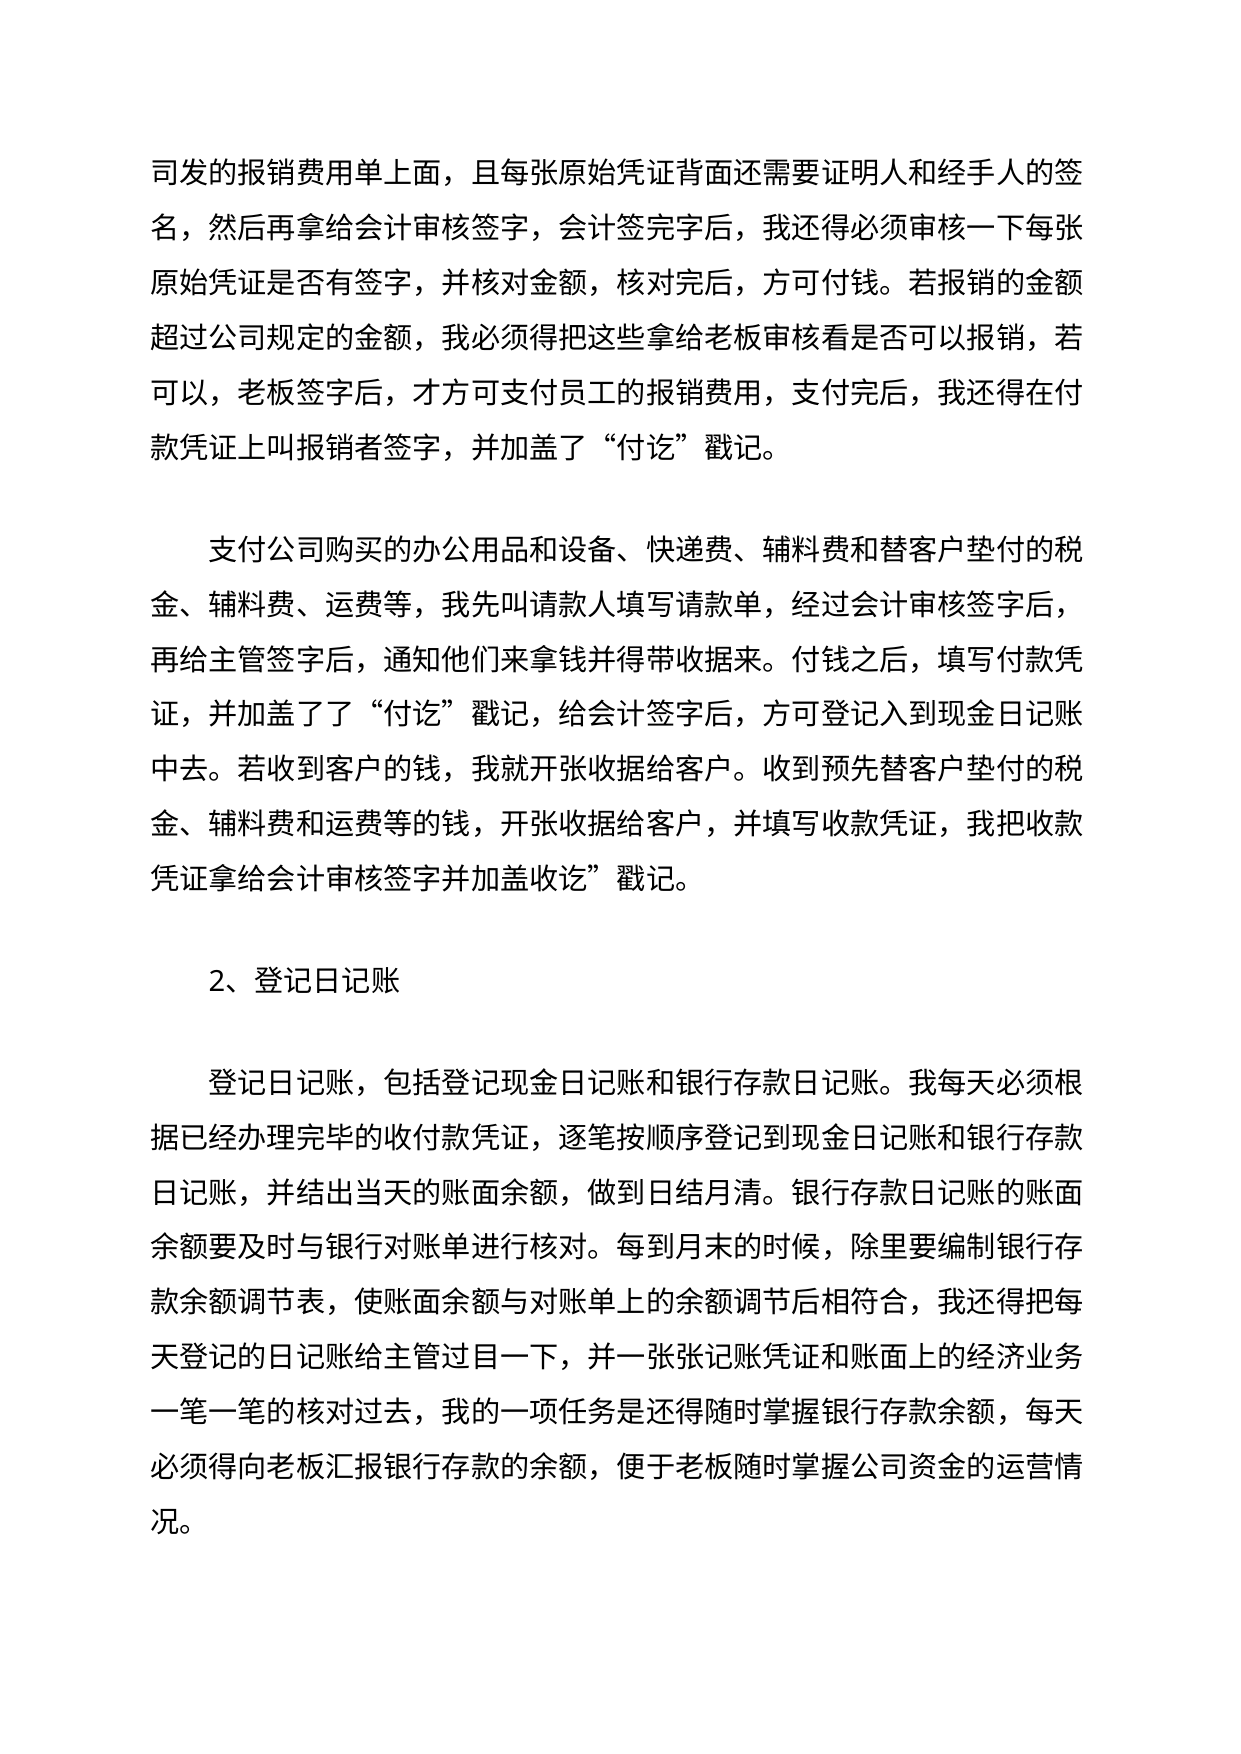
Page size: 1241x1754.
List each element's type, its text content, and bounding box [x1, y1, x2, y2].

text 登记日记账，包括登记现金日记账和银行存款日记账。我每天必须根据已经办理完毕的收付款凭证，逐笔按顺序登记到现金日记账和银行存款日记账，并结出当天的账面余额，做到日结月清。银行存款日记账的账面余额要及时与银行对账单进行核对。每到月末的时候，除里要编制银行存款余额调节表，使账面余额与对账单上的余额调节后相符合，我还得把每天登记的日记账给主管过目一下，并一张张记账凭证和账面上的经济业务一笔一笔的核对过去，我的一项任务是还得随时掌握银行存款余额，每天必须得向老板汇报银行存款的余额，便于老板随时掌握公司资金的运营情况。 [150, 1059, 1090, 1541]
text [150, 150, 1090, 467]
text 支付公司购买的办公用品和设备、快递费、辅料费和替客户垫付的税金、辅料费、运费等，我先叫请款人填写请款单，经过会计审核签字后，再给主管签字后，通知他们来拿钱并得带收据来。付钱之后，填写付款凭证，并加盖了了“付讫”戳记，给会计签字后，方可登记入到现金日记账中去。若收到客户的钱，我就开张收据给客户。收到预先替客户垫付的税金、辅料费和运费等的钱，开张收据给客户，并填写收款凭证，我把收款凭证拿给会计审核签字并加盖收讫”戳记。 [150, 526, 1090, 898]
text 2、登记日记账 [150, 957, 1090, 1000]
